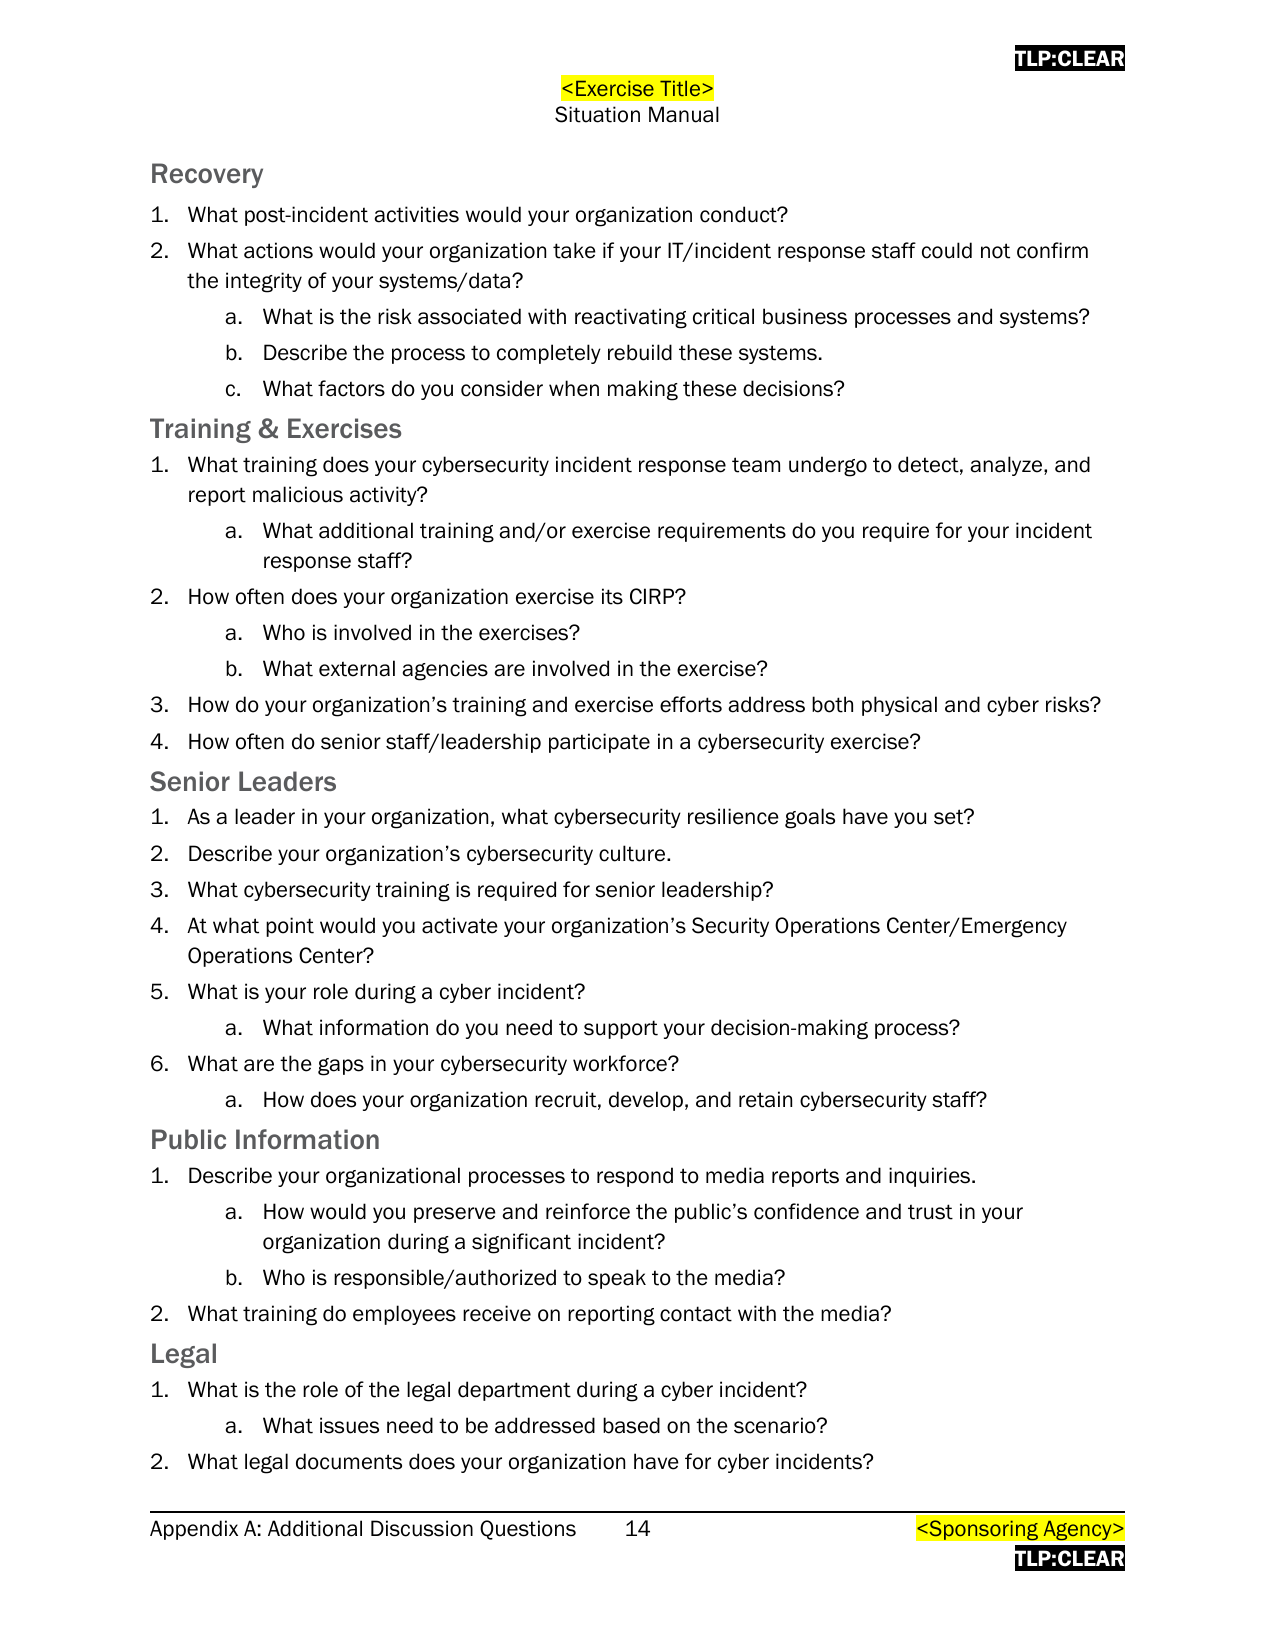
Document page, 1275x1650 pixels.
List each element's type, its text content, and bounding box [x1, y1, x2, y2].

subtitle Legal [150, 1337, 1125, 1370]
list What post-incident activities would your organization conduct? [150, 201, 1125, 227]
list How often does your organization exercise its CIRP? [150, 583, 1125, 609]
subtitle Senior Leaders [150, 764, 1125, 797]
list What cybersecurity training is required for senior leadership? [150, 876, 1125, 902]
list What external agencies are involved in the exercise? [225, 656, 1125, 682]
subtitle Public Information [150, 1123, 1125, 1156]
list Who is responsible/authorized to speak to the media? [225, 1264, 1125, 1291]
list Describe your organization’s cybersecurity culture. [150, 840, 1125, 866]
list What information do you need to support your decision-making process? [225, 1014, 1125, 1040]
list What issues need to be addressed based on the scenario? [225, 1413, 1125, 1439]
subtitle Recovery [150, 157, 1125, 190]
list What is the role of the legal department during a cyber incident? [150, 1376, 1125, 1402]
list How does your organization recruit, develop, and retain cybersecurity staff? [225, 1087, 1125, 1113]
list What are the gaps in your cybersecurity workforce? [150, 1051, 1125, 1077]
list Describe the process to completely rebuild these systems. [225, 339, 1125, 366]
list How often do senior staff/leadership participate in a cybersecurity exercise? [150, 728, 1125, 754]
list What actions would your organization take if your IT/incident response staff could not confirm the integrity of your systems/data? [150, 237, 1125, 293]
list What training does your cybersecurity incident response team undergo to detect, analyze, and report malicious activity? [150, 451, 1125, 507]
subtitle Training & Exercises [150, 412, 1125, 445]
list How would you preserve and reinforce the public’s confidence and trust in your organization during a significant incident? [225, 1198, 1125, 1254]
list As a leader in your organization, what cybersecurity resilience goals have you set? [150, 804, 1125, 830]
list What is your role during a cyber incident? [150, 978, 1125, 1004]
list What legal documents does your organization have for cyber incidents? [150, 1449, 1125, 1475]
list What training do employees receive on reporting contact with the media? [150, 1301, 1125, 1327]
list How do your organization’s training and exercise efforts address both physical and cyber risks? [150, 692, 1125, 718]
list What factors do you consider when making these decisions? [225, 376, 1125, 402]
list At what point would you activate your organization’s Security Operations Center/Emergency Operations Center? [150, 912, 1125, 968]
list What additional training and/or exercise requirements do you require for your incident response staff? [225, 517, 1125, 573]
list What is the risk associated with reactivating critical business processes and systems? [225, 303, 1125, 329]
list Describe your organizational processes to respond to media reports and inquiries. [150, 1162, 1125, 1188]
list Who is involved in the exercises? [225, 619, 1125, 646]
